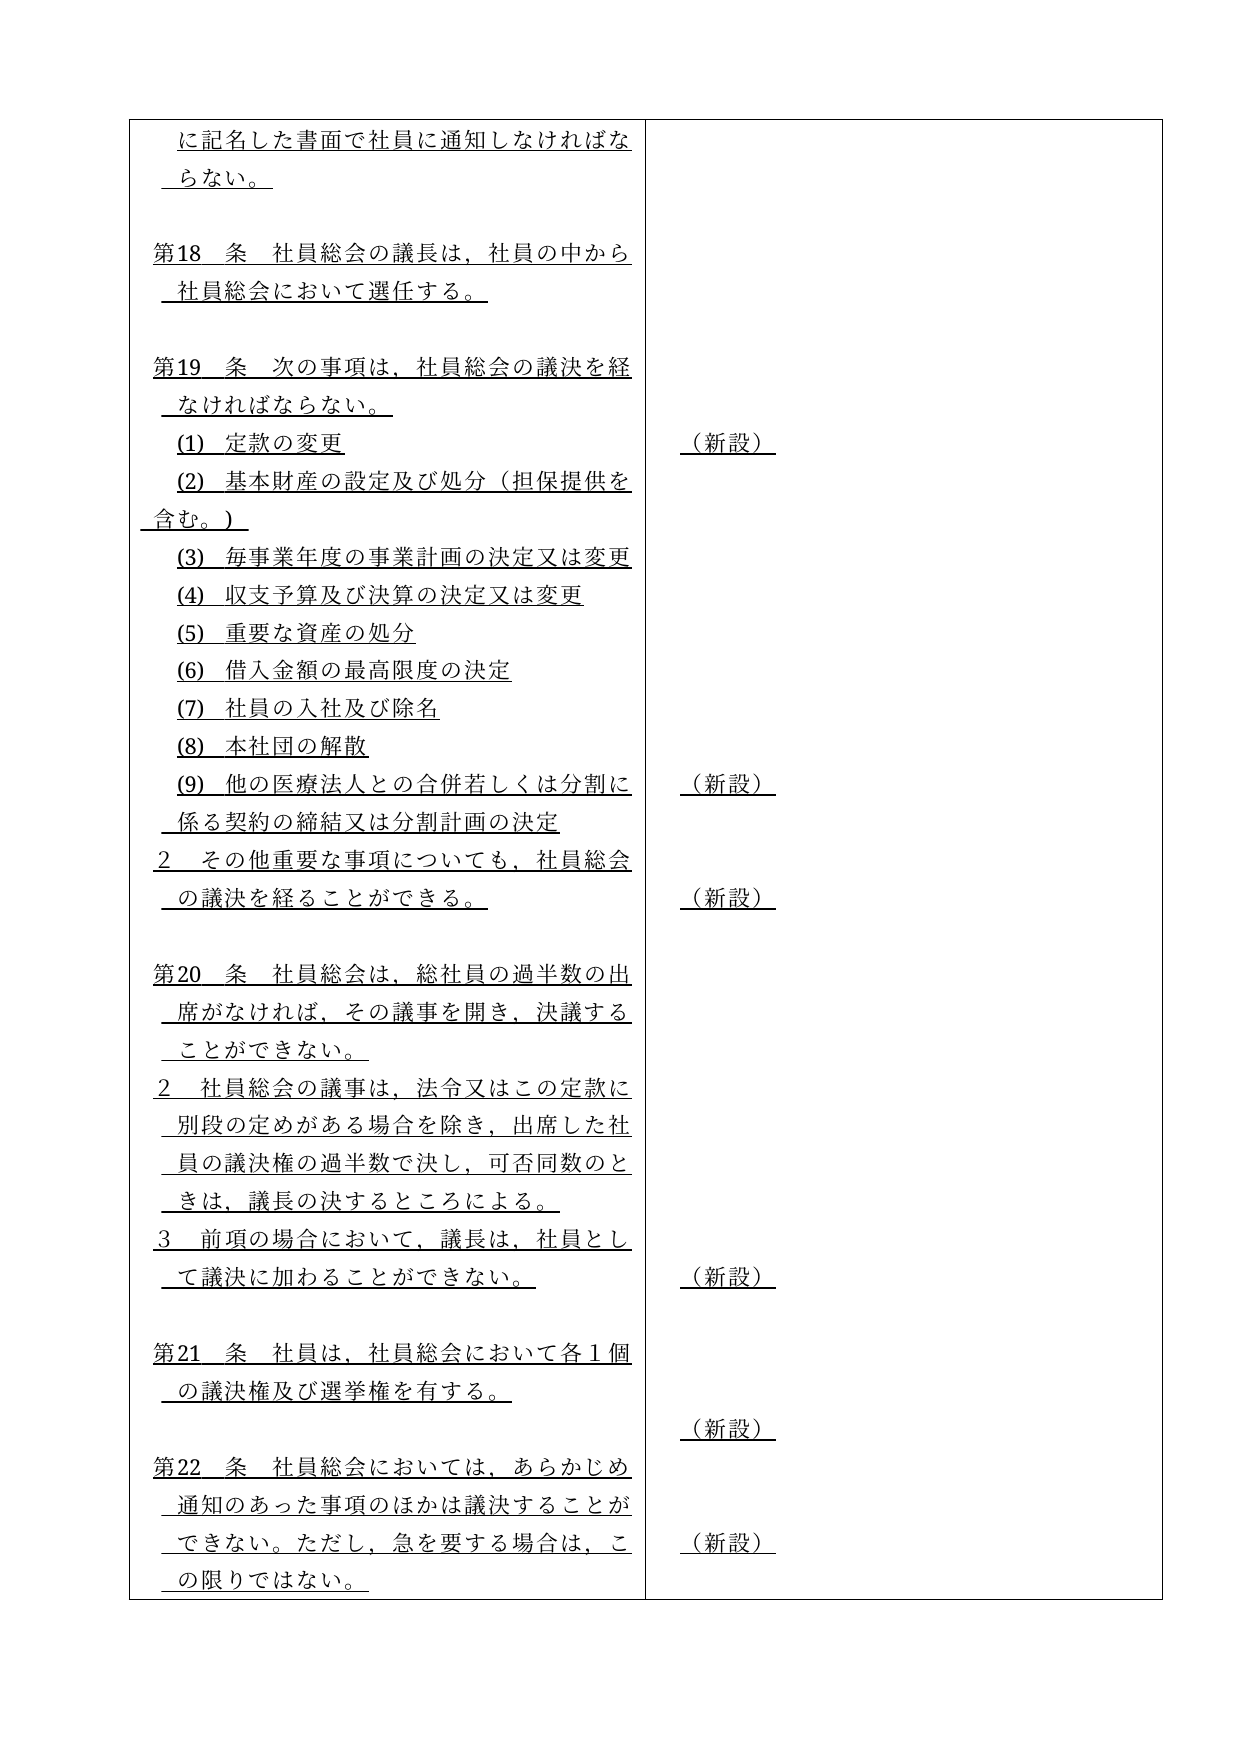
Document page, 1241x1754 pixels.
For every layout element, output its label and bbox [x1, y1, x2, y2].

table_cell [130, 120, 645, 1598]
table_cell [646, 120, 1162, 1598]
